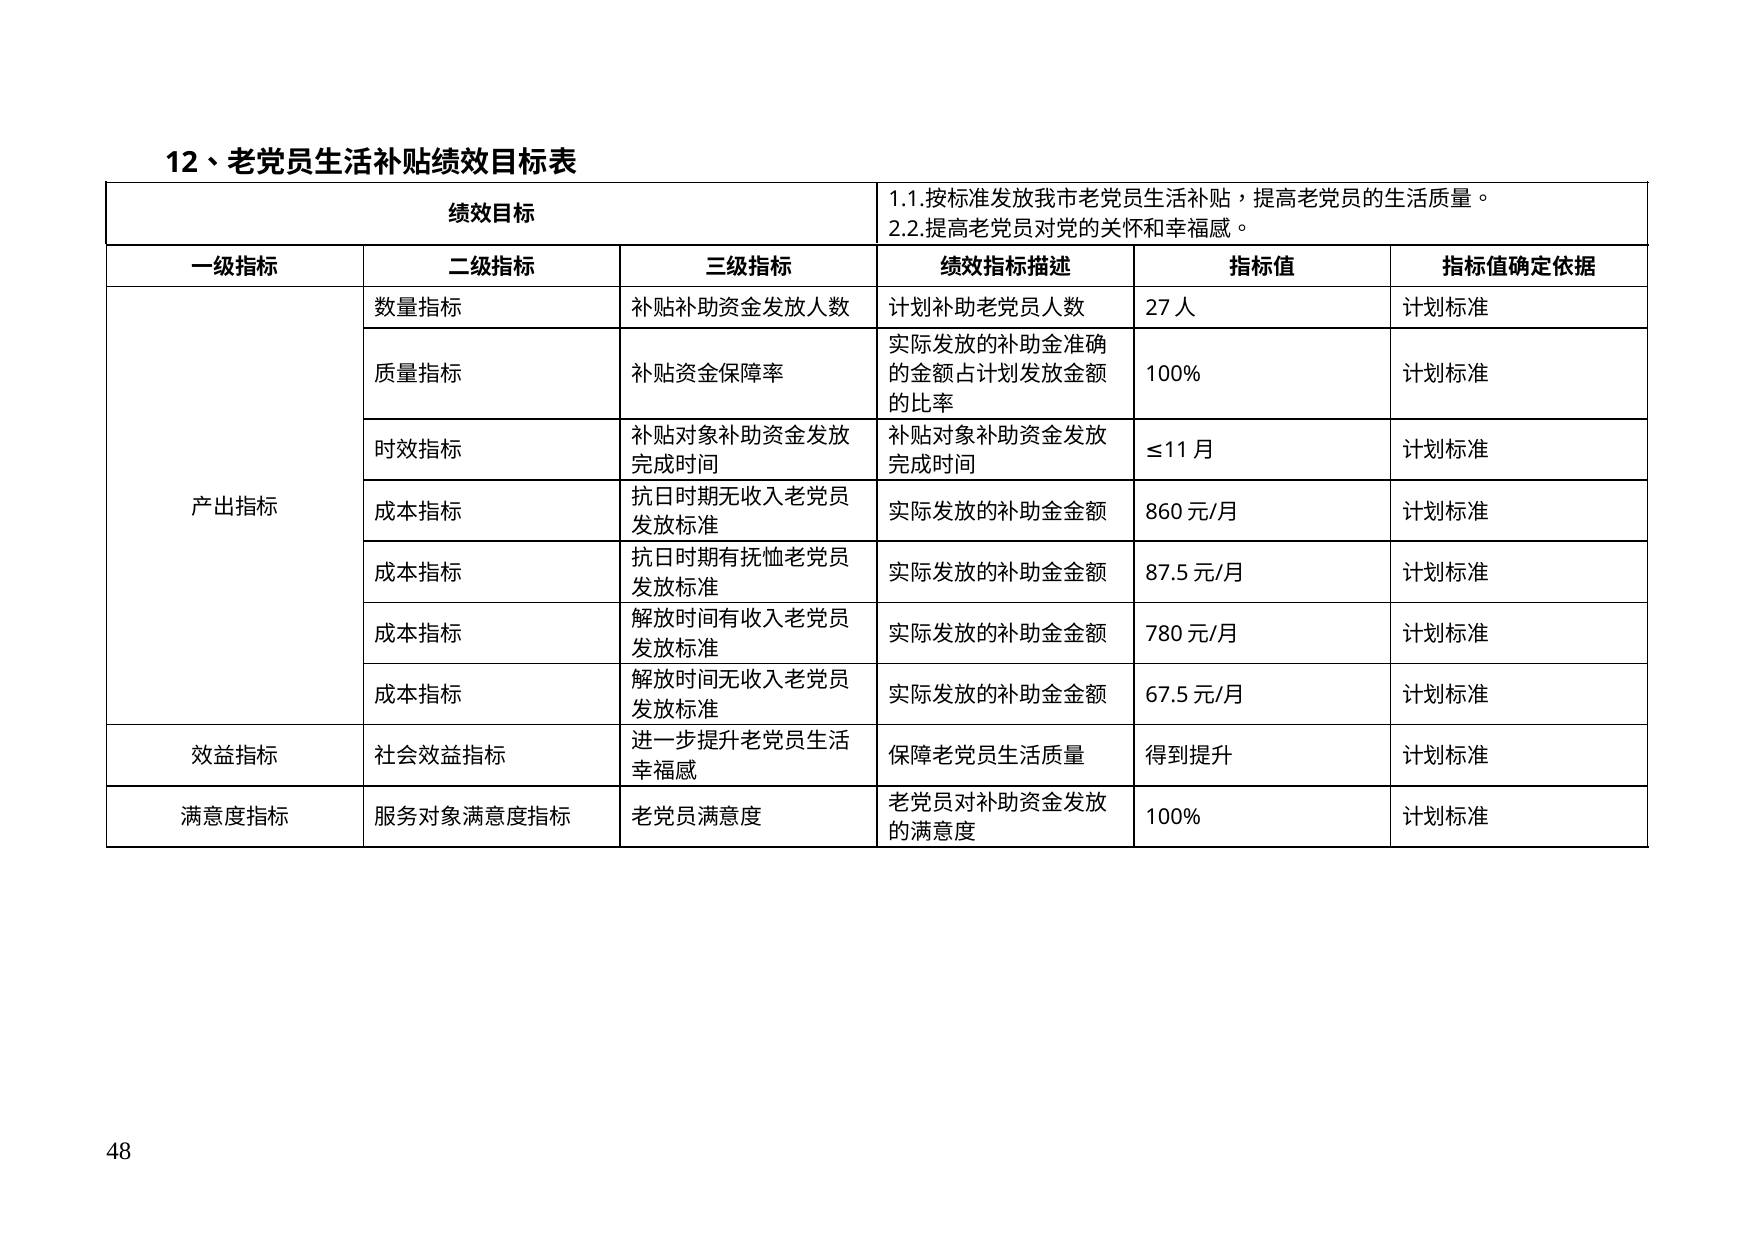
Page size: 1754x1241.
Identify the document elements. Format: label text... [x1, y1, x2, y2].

table_cell 补贴资金保障率 [621, 329, 876, 418]
table_cell 社会效益指标 [364, 725, 619, 785]
table_cell 补贴对象补助资金发放完成时间 [621, 420, 876, 479]
table_cell 计划标准 [1391, 725, 1647, 785]
table_cell 实际发放的补助金金额 [878, 542, 1133, 601]
table_cell 服务对象满意度指标 [364, 787, 619, 846]
table_cell 87.5元/月 [1135, 542, 1390, 601]
table_cell 成本指标 [364, 603, 619, 663]
table_cell 保障老党员生活质量 [878, 725, 1133, 785]
table_cell 老党员满意度 [621, 787, 876, 846]
table_cell 老党员对补助资金发放的满意度 [878, 787, 1133, 846]
table_header 二级指标 [364, 246, 619, 286]
table_cell 860元/月 [1135, 481, 1390, 540]
table_cell 计划补助老党员人数 [878, 287, 1133, 327]
table_cell 时效指标 [364, 420, 619, 479]
table_cell 解放时间有收入老党员发放标准 [621, 603, 876, 663]
table_cell 实际发放的补助金准确的金额占计划发放金额的比率 [878, 329, 1133, 418]
table_cell 成本指标 [364, 664, 619, 724]
table_cell 补贴补助资金发放人数 [621, 287, 876, 327]
table_cell 质量指标 [364, 329, 619, 418]
table_header 指标值确定依据 [1391, 246, 1647, 286]
table_cell 计划标准 [1391, 287, 1647, 327]
table_cell 计划标准 [1391, 542, 1647, 601]
table_header 指标值 [1135, 246, 1390, 286]
table_cell 满意度指标 [107, 787, 363, 846]
table_cell 计划标准 [1391, 420, 1647, 479]
table_cell 实际发放的补助金金额 [878, 481, 1133, 540]
table_cell 计划标准 [1391, 787, 1647, 846]
table_cell 数量指标 [364, 287, 619, 327]
table_cell 67.5元/月 [1135, 664, 1390, 724]
table_cell 实际发放的补助金金额 [878, 603, 1133, 663]
table_header 三级指标 [621, 246, 876, 286]
table_cell 780元/月 [1135, 603, 1390, 663]
table_cell 效益指标 [107, 725, 363, 785]
table_cell 实际发放的补助金金额 [878, 664, 1133, 724]
table_cell 抗日时期有抚恤老党员发放标准 [621, 542, 876, 601]
table_header 绩效指标描述 [878, 246, 1133, 286]
table_cell 计划标准 [1391, 603, 1647, 663]
text 12、老党员生活补贴绩效目标表 [106, 142, 1648, 181]
table_cell 成本指标 [364, 481, 619, 540]
table_cell ≤11月 [1135, 420, 1390, 479]
table_cell 解放时间无收入老党员发放标准 [621, 664, 876, 724]
table_cell 27人 [1135, 287, 1390, 327]
table_cell 计划标准 [1391, 481, 1647, 540]
table_cell 计划标准 [1391, 329, 1647, 418]
table_header 一级指标 [107, 246, 363, 286]
table_cell 100% [1135, 787, 1390, 846]
table_cell 产出指标 [107, 287, 363, 724]
table_cell 得到提升 [1135, 725, 1390, 785]
table_header 1.1.按标准发放我市老党员生活补贴，提高老党员的生活质量。 2.2.提高老党员对党的关怀和幸福感。 [878, 183, 1647, 243]
table_cell 补贴对象补助资金发放完成时间 [878, 420, 1133, 479]
table_cell 计划标准 [1391, 664, 1647, 724]
table_cell 100% [1135, 329, 1390, 418]
table_cell 进一步提升老党员生活幸福感 [621, 725, 876, 785]
table_header 绩效目标 [107, 183, 876, 243]
table_cell 抗日时期无收入老党员发放标准 [621, 481, 876, 540]
table_cell 成本指标 [364, 542, 619, 601]
